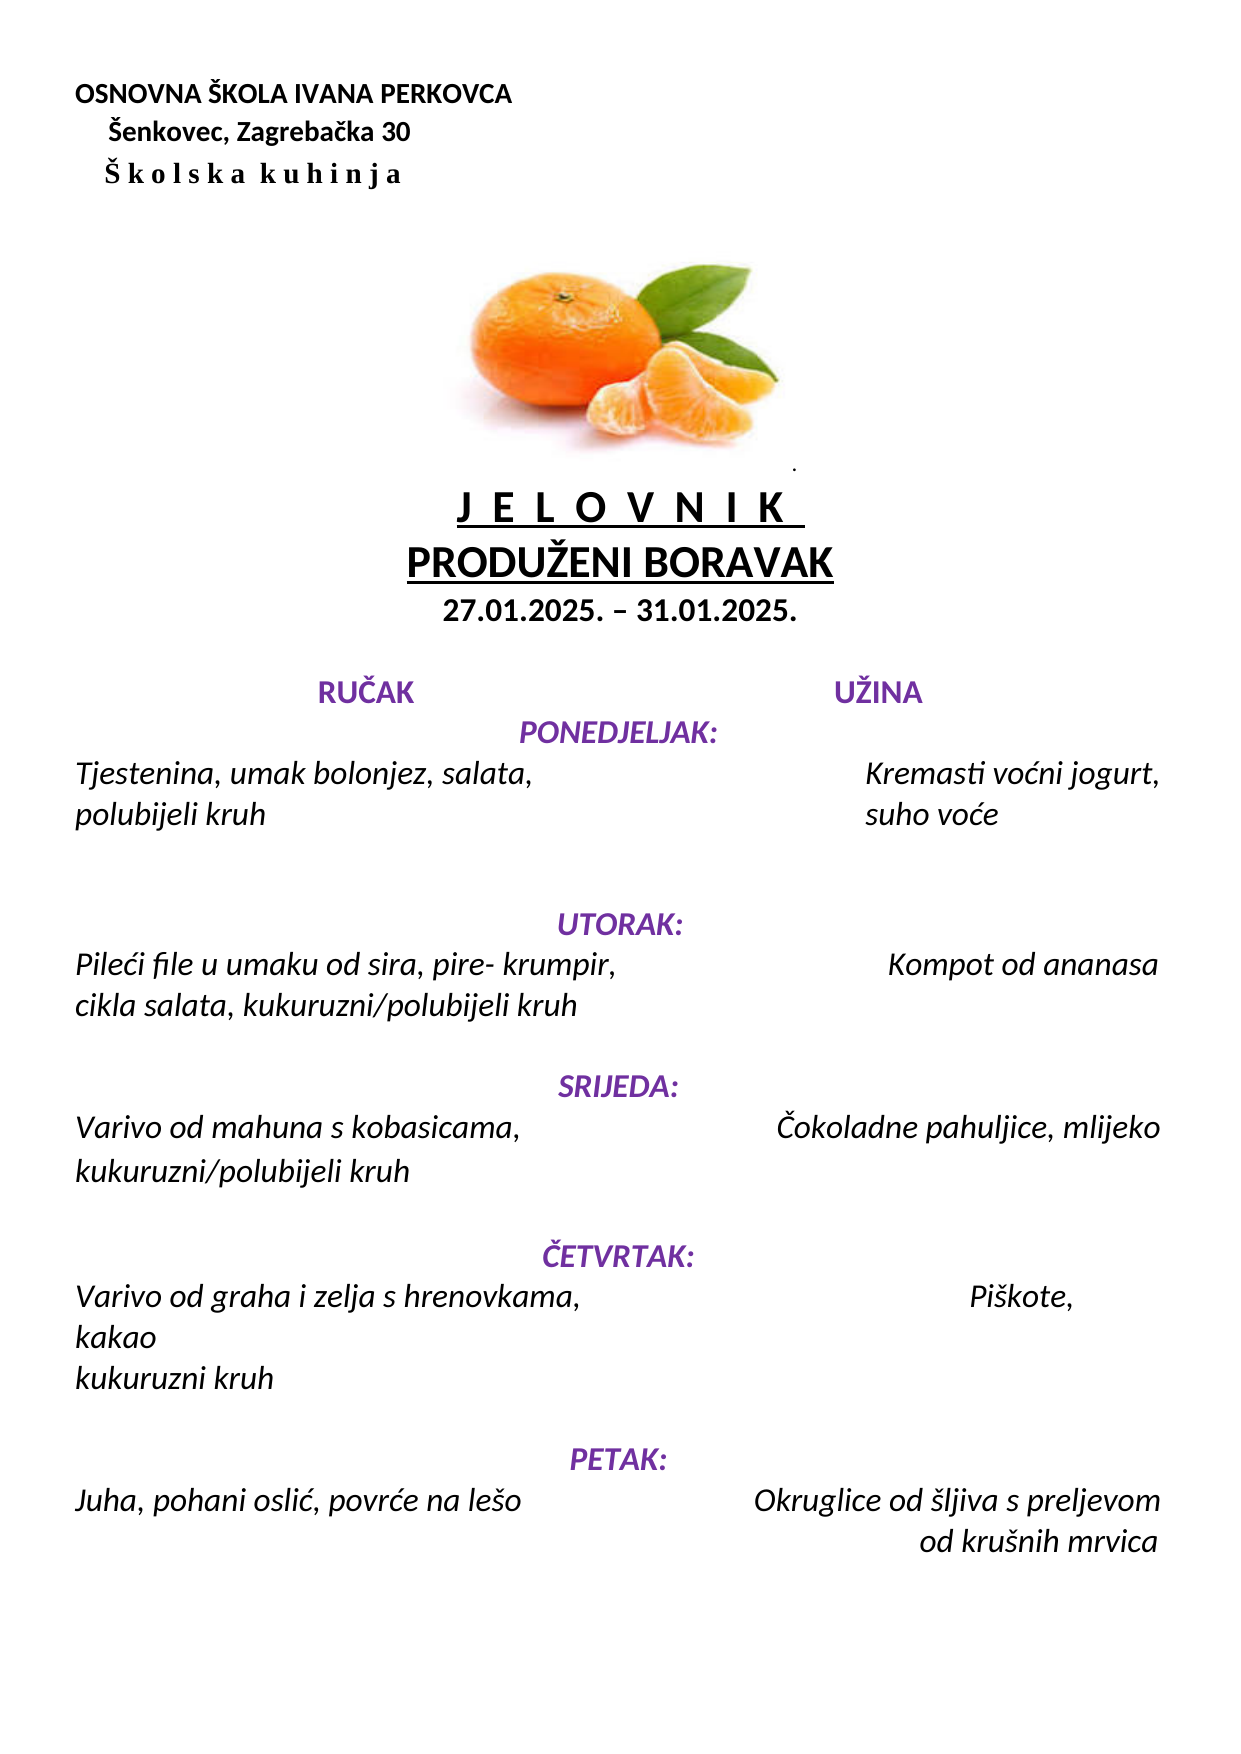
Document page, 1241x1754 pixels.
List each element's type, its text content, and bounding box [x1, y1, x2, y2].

text 27.01.2025. – 31.01.2025. [75, 589, 1165, 630]
text kukuruzni/polubijeli kruh [75, 1150, 1165, 1191]
text Juha, pohani oslić, povrće na lešo Okruglice od šljiva s preljevom [75, 1479, 1165, 1520]
text od krušnih mrvica [75, 1520, 1165, 1601]
text Pileći file u umaku od sira, pire- krumpir, Kompot od ananasa [75, 943, 1165, 984]
text Š k o l s k a k u h i n j a [75, 156, 1165, 189]
text PETAK: [75, 1438, 1165, 1479]
text SRIJEDA: [75, 1065, 1165, 1106]
text Tjestenina, umak bolonjez, salata, Kremasti voćni jogurt, [75, 752, 1165, 793]
text kukuruzni kruh [75, 1357, 1165, 1398]
text OSNOVNA ŠKOLA IVANA PERKOVCA [75, 75, 1165, 111]
text Šenkovec, Zagrebačka 30 [75, 113, 1165, 149]
text polubijeli kruh suho voće [75, 793, 1165, 834]
text PONEDJELJAK: [75, 712, 1165, 752]
text ČETVRTAK: [75, 1235, 1165, 1276]
text RUČAK UŽINA [75, 671, 1165, 712]
text J E L O V N I K [75, 477, 1165, 533]
text Varivo od mahuna s kobasicama, Čokoladne pahuljice, mlijeko [75, 1106, 1165, 1147]
picture [443, 220, 792, 472]
text UTORAK: [75, 902, 1165, 943]
text cikla salata, kukuruzni/polubijeli kruh [75, 984, 1165, 1025]
text PRODUŽENI BORAVAK [75, 533, 1165, 589]
text Varivo od graha i zelja s hrenovkama, Piškote, kakao [75, 1276, 1165, 1357]
